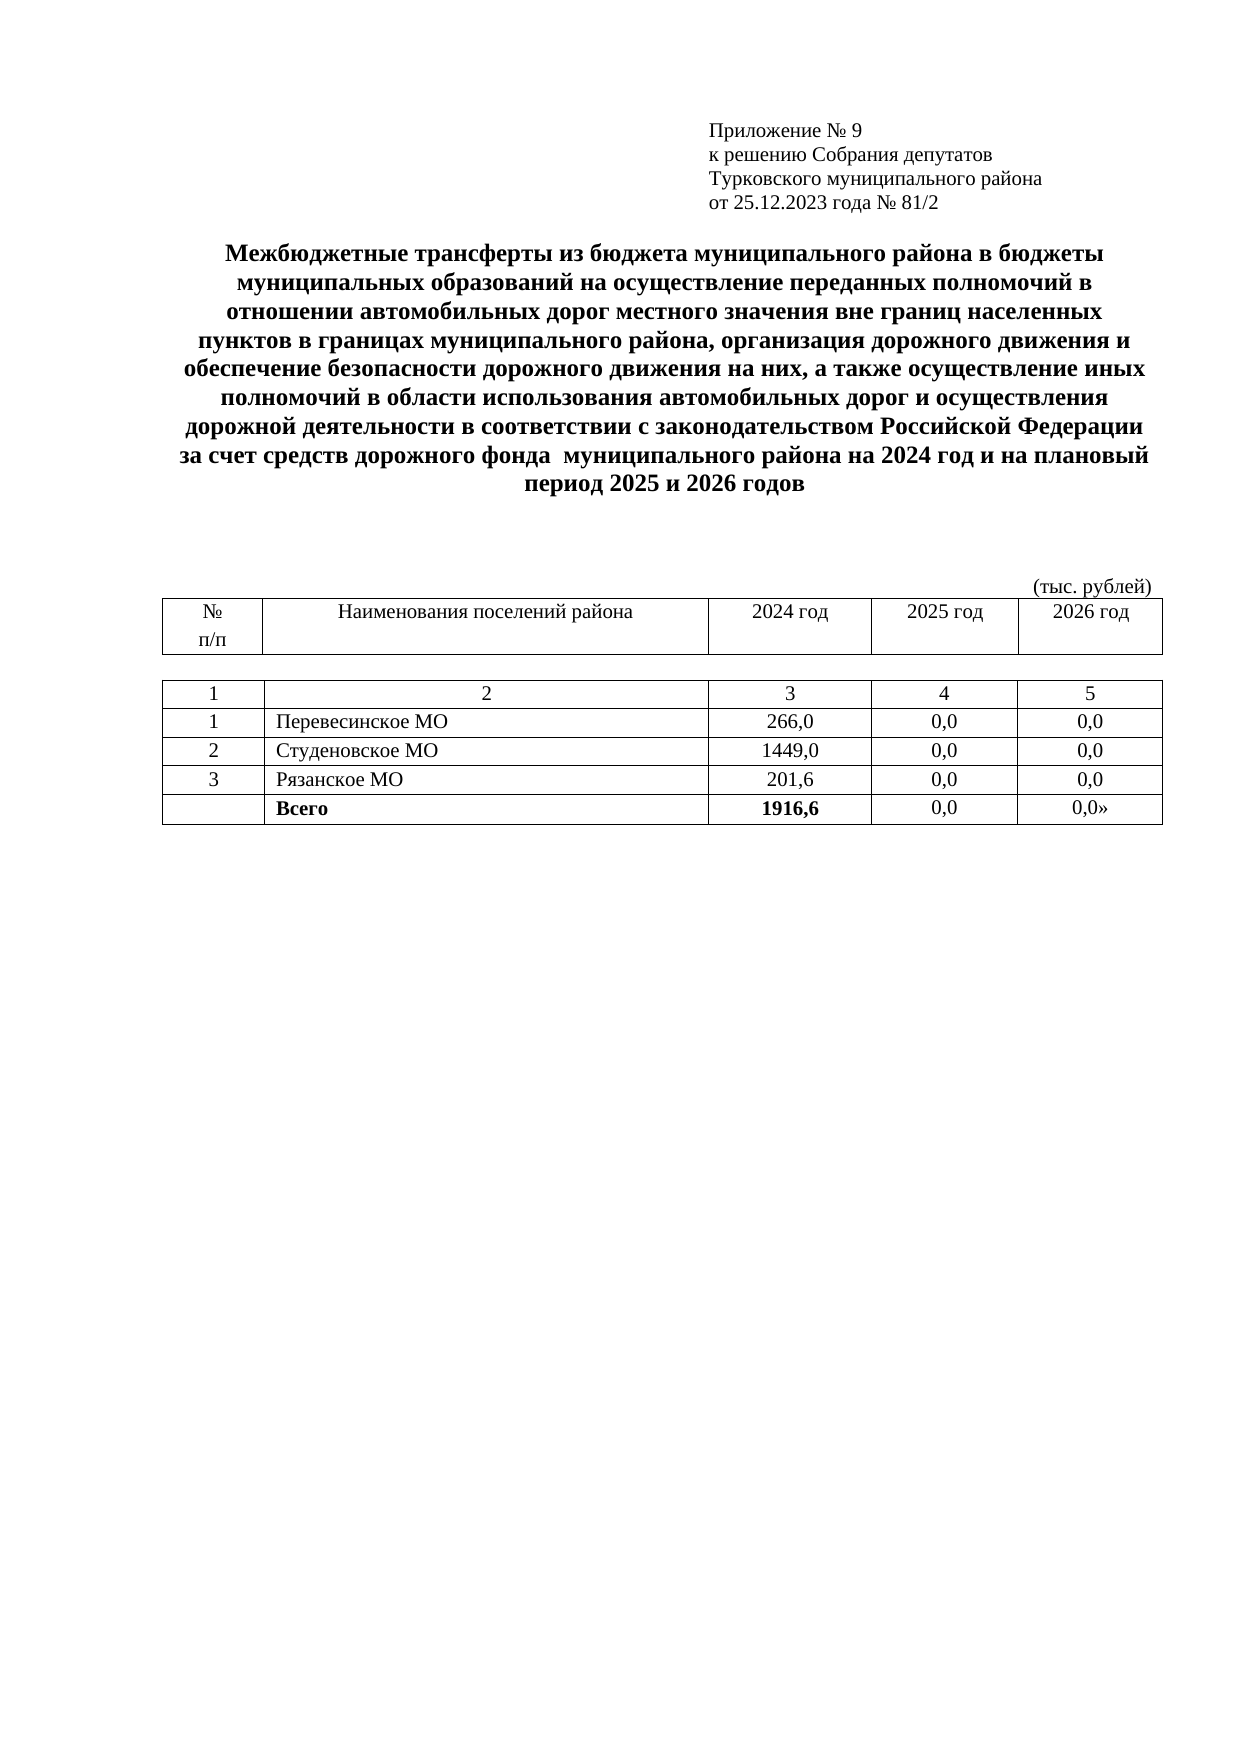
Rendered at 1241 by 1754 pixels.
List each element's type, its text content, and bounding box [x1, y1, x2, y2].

table_cell 0,0 [872, 766, 1017, 794]
table_cell 0,0 [872, 795, 1017, 824]
text Межбюджетные трансферты из бюджета муниципального района в бюджеты муниципальных образований на осуществление переданных полномочий в отношении автомобильных дорог местного значения вне границ населенных пунктов в границах муниципального района, организация дорожного движения и обеспечение безопасности дорожного движения на них, а также осуществление иных полномочий в области использования автомобильных дорог и осуществления дорожной деятельности в соответствии с законодательством Российской Федерации за счет средств дорожного фонда муниципального района на 2024 год и на плановый период 2025 и 2026 годов [177, 238, 1152, 497]
table_cell Рязанское МО [265, 766, 708, 794]
text Турковского муниципального района [177, 166, 1152, 190]
text (тыс. рублей) [177, 574, 1152, 598]
table_header 2024 год [709, 599, 871, 654]
table_cell 2 [163, 738, 264, 765]
table_cell 1916,6 [709, 795, 871, 824]
table_cell Всего [265, 795, 708, 824]
text Приложение № 9 [177, 118, 1152, 142]
table_header Наименования поселений района [263, 599, 708, 654]
text к решению Собрания депутатов [177, 142, 1152, 166]
table_cell 0,0 [1018, 738, 1162, 765]
table_cell 0,0 [1018, 766, 1162, 794]
table_header 2026 год [1019, 599, 1162, 654]
table_cell 0,0 [872, 709, 1017, 737]
table_header № п/п [163, 599, 262, 654]
table_cell Студеновское МО [265, 738, 708, 765]
table_cell 0,0» [1018, 795, 1162, 824]
table_cell 3 [163, 766, 264, 794]
table_header 2 [265, 681, 708, 708]
table_cell 0,0 [872, 738, 1017, 765]
table_cell Перевесинское МО [265, 709, 708, 737]
table_header 3 [709, 681, 871, 708]
table_cell 266,0 [709, 709, 871, 737]
table_header 5 [1018, 681, 1162, 708]
table_cell 1 [163, 709, 264, 737]
table_header 4 [872, 681, 1017, 708]
table_cell 201,6 [709, 766, 871, 794]
table_header 1 [163, 681, 264, 708]
text от 25.12.2023 года № 81/2 [177, 190, 1152, 214]
table_cell 1449,0 [709, 738, 871, 765]
table_cell 0,0 [1018, 709, 1162, 737]
table_cell [163, 795, 264, 824]
table_header 2025 год [872, 599, 1018, 654]
